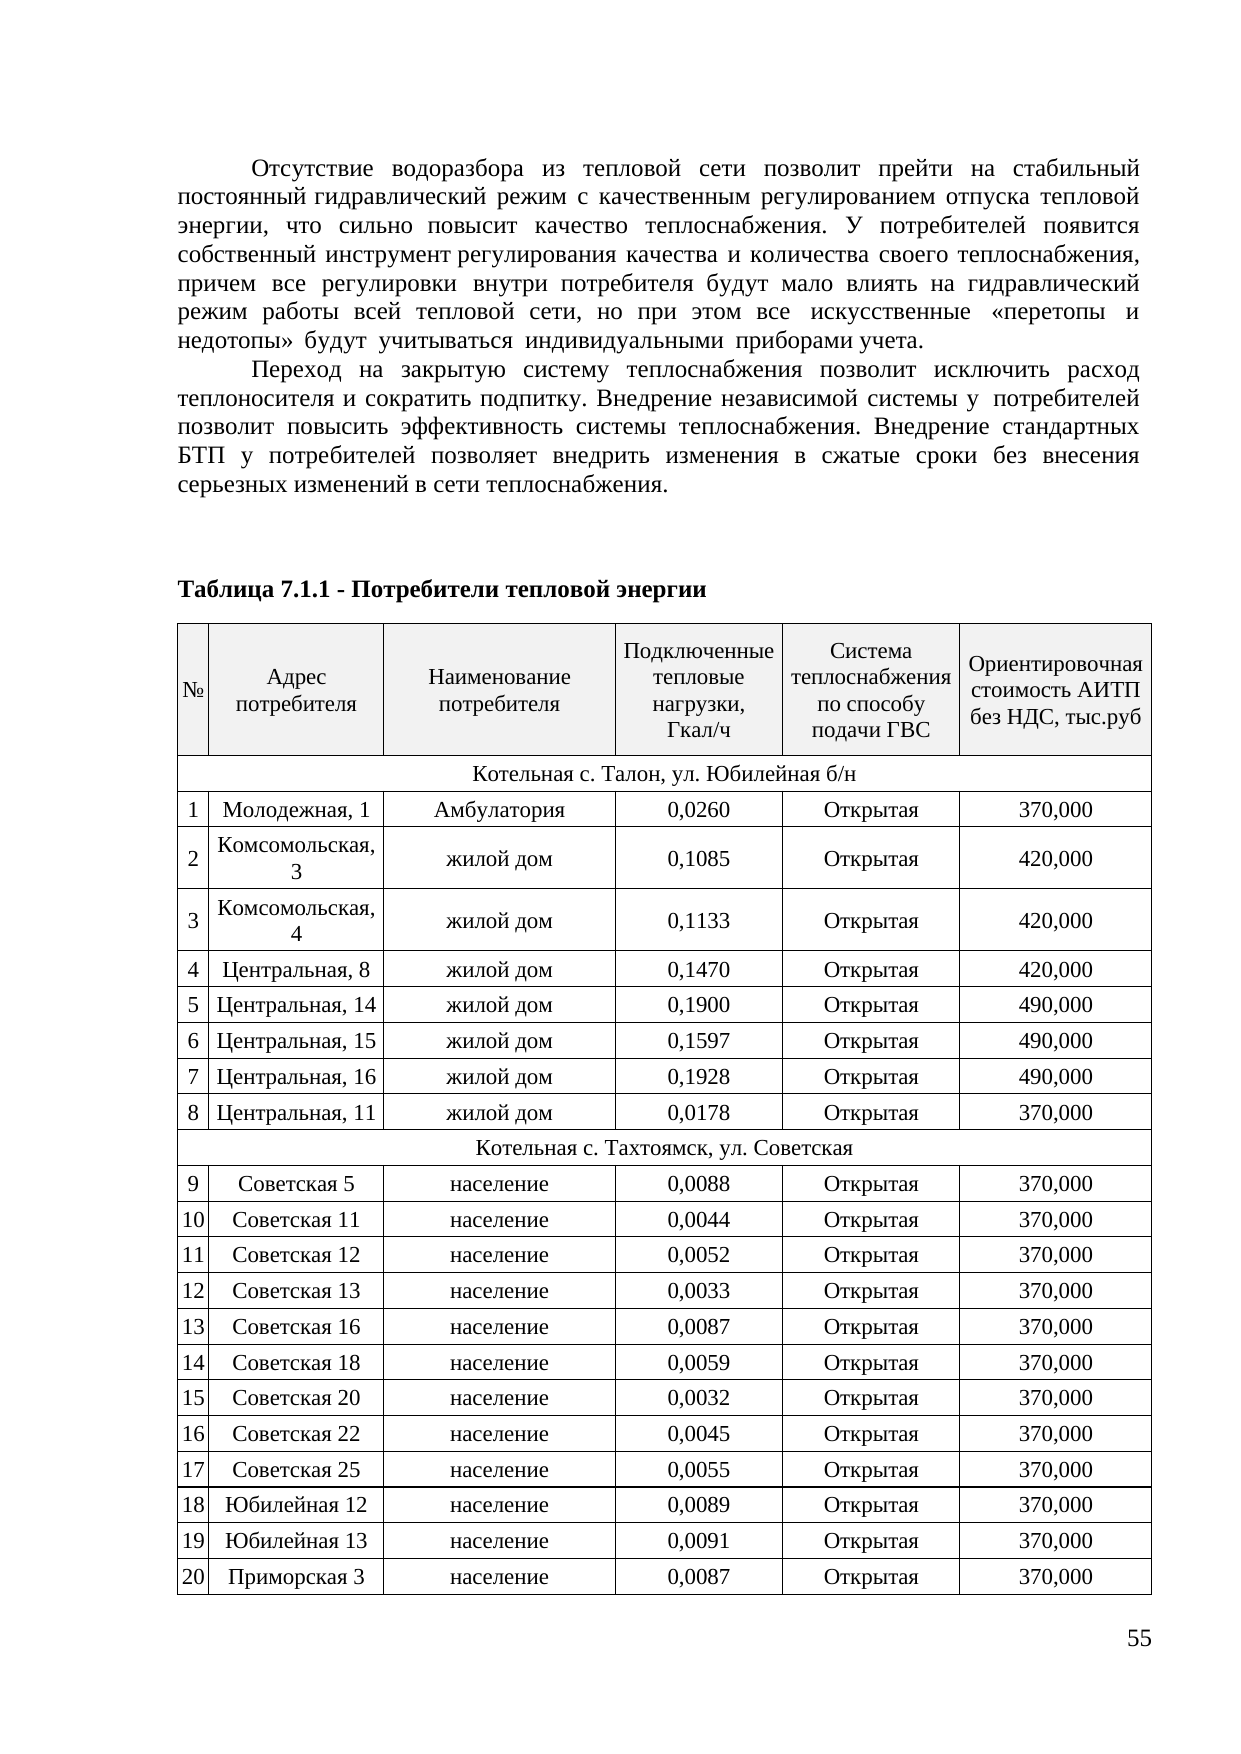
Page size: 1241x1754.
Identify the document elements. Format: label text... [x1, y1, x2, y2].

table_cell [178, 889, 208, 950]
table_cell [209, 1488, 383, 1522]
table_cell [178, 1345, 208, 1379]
text Переход на закрытую систему теплоснабжения позволит исключить расход теплоносителя и сократить подпитку. Внедрение независимой системы у потребителей позволит повысить эффективность системы теплоснабжения. Внедрение стандартных БТП у потребителей позволяет внедрить изменения в сжатые сроки без внесения серьезных изменений в сети теплоснабжения. [177, 354, 1139, 498]
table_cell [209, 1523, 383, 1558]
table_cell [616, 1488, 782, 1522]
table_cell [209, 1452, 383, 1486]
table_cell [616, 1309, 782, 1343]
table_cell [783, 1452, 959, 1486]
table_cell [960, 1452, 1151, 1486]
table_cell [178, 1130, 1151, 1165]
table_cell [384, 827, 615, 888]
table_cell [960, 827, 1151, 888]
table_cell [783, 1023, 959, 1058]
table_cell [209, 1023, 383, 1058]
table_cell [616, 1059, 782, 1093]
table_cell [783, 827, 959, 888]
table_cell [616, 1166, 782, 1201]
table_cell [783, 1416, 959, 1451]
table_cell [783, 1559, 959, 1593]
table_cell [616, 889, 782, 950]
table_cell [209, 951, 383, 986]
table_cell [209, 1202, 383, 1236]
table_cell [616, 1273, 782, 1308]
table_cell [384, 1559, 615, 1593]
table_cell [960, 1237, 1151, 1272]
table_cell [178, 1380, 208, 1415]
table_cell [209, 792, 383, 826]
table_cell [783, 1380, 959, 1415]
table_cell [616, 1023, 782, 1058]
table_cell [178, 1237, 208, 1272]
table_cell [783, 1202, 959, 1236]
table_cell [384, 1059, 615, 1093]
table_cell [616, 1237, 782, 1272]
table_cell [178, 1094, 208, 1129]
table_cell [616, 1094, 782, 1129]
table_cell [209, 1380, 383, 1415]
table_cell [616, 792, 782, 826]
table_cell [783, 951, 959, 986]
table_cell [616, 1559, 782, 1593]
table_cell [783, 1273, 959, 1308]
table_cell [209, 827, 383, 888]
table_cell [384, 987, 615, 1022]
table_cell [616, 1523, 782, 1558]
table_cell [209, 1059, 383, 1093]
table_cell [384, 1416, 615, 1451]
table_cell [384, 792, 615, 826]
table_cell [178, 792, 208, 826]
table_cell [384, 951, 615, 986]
text Таблица 7.1.1 - Потребители тепловой энергии [177, 574, 1152, 602]
text Отсутствие водоразбора из тепловой сети позволит прейти на стабильный постоянный гидравлический режим с качественным регулированием отпуска тепловой энергии, что сильно повысит качество теплоснабжения. У потребителей появится собственный инструмент регулирования качества и количества своего теплоснабжения, причем все регулировки внутри потребителя будут мало влиять на гидравлический режим работы всей тепловой сети, но при этом все искусственные «перетопы и недотопы» будут учитываться индивидуальными приборами учета. [177, 153, 1140, 354]
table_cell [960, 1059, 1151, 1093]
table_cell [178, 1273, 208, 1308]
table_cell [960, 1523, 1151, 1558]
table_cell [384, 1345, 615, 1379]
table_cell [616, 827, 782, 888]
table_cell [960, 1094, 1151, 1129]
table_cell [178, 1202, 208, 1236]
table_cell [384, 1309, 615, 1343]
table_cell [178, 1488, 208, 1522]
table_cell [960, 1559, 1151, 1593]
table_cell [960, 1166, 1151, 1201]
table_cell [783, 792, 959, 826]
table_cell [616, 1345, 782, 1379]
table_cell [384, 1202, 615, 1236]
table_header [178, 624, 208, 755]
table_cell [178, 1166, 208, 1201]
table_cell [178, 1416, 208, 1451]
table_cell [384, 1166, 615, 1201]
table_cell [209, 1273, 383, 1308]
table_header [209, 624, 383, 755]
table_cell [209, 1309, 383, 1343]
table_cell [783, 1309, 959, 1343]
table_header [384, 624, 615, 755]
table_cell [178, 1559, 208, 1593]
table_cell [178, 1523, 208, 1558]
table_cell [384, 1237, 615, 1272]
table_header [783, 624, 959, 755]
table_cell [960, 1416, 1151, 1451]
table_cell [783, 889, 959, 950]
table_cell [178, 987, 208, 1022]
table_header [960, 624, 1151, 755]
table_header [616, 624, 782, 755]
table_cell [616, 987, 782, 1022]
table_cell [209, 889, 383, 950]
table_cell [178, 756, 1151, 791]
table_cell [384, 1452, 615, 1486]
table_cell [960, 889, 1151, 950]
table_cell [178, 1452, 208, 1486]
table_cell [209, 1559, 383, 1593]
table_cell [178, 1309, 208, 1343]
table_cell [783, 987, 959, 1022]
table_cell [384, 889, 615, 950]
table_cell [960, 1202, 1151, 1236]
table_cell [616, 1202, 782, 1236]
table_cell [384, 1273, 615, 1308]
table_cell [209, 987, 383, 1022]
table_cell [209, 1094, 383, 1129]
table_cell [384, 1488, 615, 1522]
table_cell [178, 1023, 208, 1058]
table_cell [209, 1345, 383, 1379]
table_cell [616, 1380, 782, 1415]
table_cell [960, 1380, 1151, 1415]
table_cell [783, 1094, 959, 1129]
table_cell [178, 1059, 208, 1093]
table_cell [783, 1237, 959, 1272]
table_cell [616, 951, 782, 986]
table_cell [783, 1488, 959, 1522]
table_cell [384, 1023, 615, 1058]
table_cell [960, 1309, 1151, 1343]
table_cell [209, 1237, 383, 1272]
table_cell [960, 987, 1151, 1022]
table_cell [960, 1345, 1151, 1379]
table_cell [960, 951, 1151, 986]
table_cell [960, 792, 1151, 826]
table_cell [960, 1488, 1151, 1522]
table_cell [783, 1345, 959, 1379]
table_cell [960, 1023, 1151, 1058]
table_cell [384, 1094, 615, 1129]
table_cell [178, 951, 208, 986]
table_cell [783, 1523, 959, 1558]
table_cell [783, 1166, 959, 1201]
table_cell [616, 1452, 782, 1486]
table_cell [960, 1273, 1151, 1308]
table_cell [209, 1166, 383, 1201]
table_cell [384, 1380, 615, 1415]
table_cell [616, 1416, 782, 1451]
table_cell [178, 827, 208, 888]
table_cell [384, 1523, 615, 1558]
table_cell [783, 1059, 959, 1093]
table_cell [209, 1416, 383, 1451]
